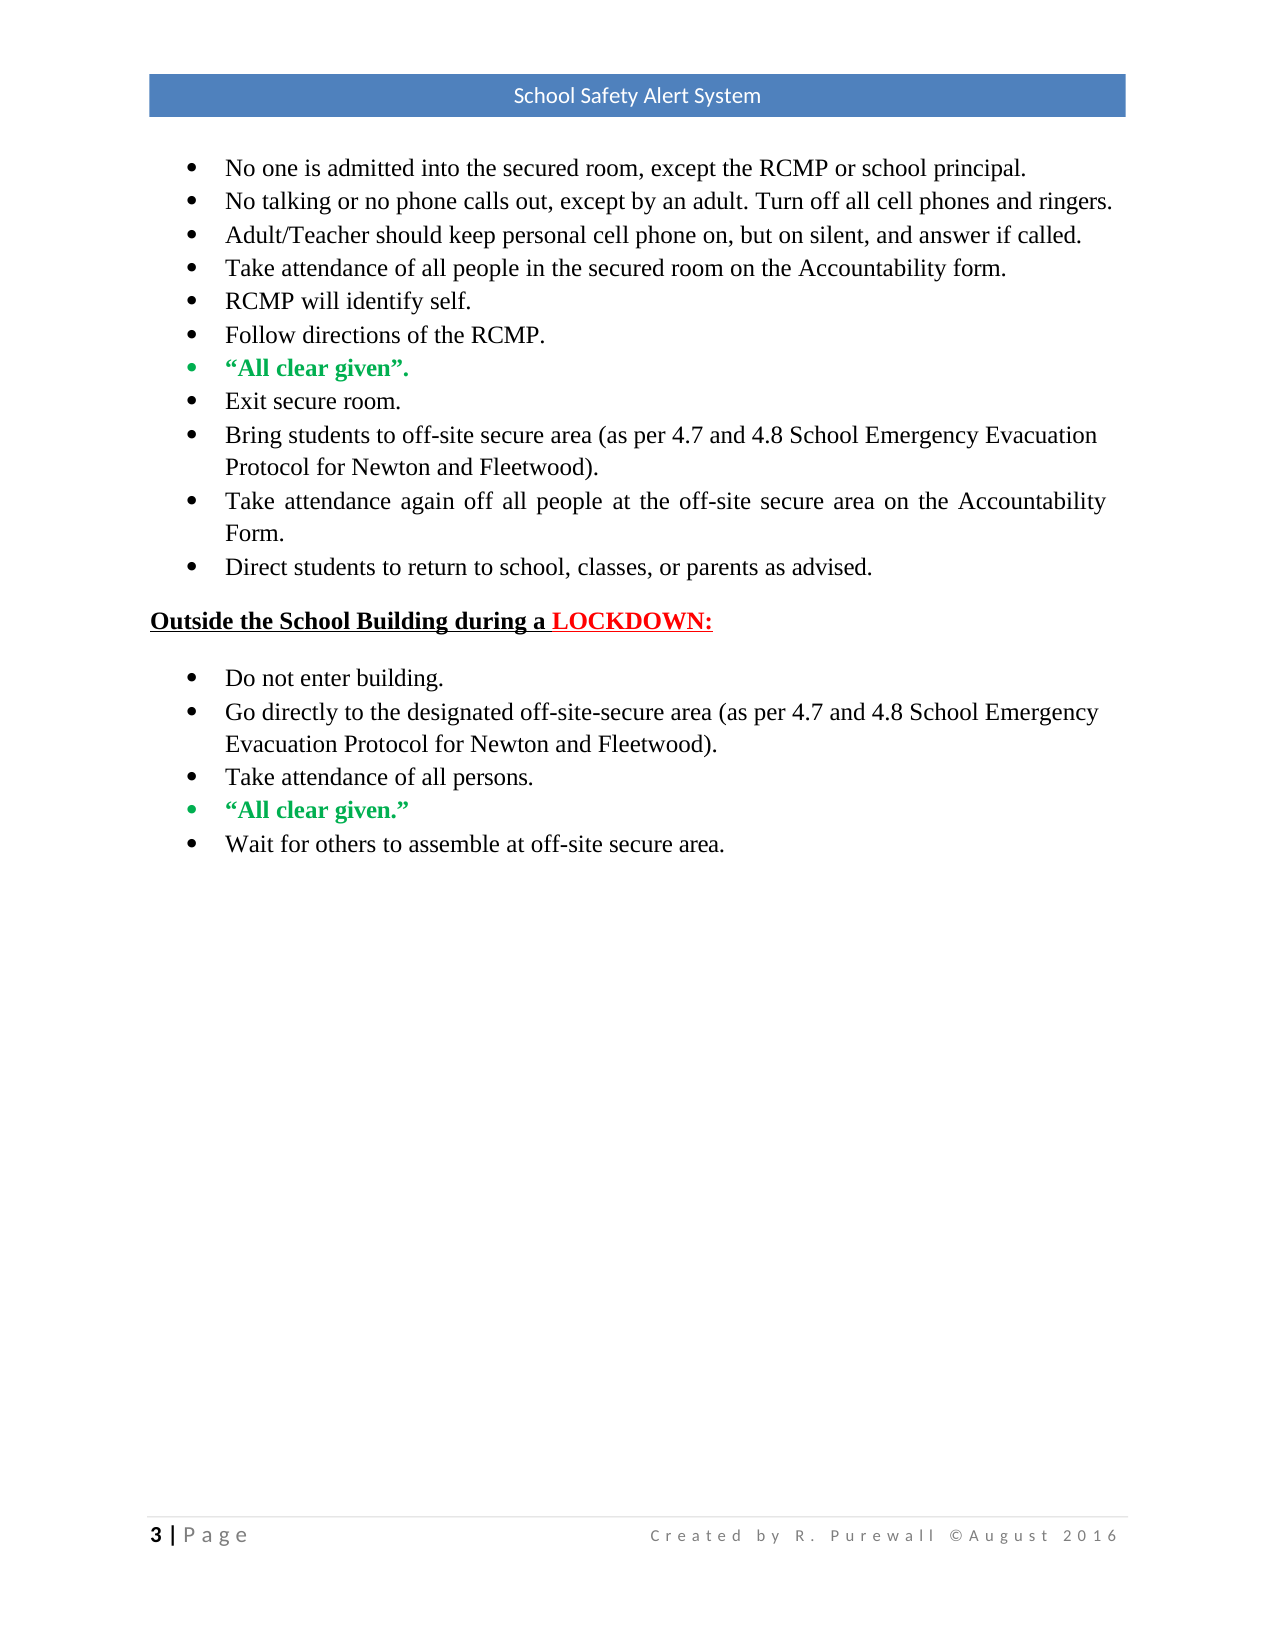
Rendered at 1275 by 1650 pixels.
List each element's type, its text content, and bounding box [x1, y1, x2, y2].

list Take attendance of all people in the secured room on the Accountability form. [187, 253, 1148, 282]
list Take attendance again off all people at the off-site secure area on the Accountability Form. [187, 486, 1126, 547]
list No talking or no phone calls out, except by an adult. Turn off all cell phones and ringers. [187, 186, 1148, 215]
subtitle Outside the School Building during a LOCKDOWN: [150, 606, 1148, 634]
list Adult/Teacher should keep personal cell phone on, but on silent, and answer if called. [187, 220, 1148, 248]
list Take attendance of all persons. [187, 762, 1148, 791]
list Follow directions of the RCMP. [187, 320, 1148, 349]
list No one is admitted into the secured room, except the RCMP or school principal. [187, 153, 1148, 182]
list Exit secure room. [187, 386, 1148, 415]
list Direct students to return to school, classes, or parents as advised. [187, 552, 1148, 581]
subtitle “All clear given.” [187, 795, 1148, 824]
list Go directly to the designated off-site-secure area (as per 4.7 and 4.8 School Emergency Evacuation Protocol for Newton and Fleetwood). [187, 697, 1125, 758]
list Bring students to off-site secure area (as per 4.7 and 4.8 School Emergency Evacuation Protocol for Newton and Fleetwood). [187, 420, 1125, 481]
list RCMP will identify self. [187, 286, 1148, 315]
list Wait for others to assemble at off-site secure area. [187, 829, 1148, 858]
subtitle “All clear given”. [187, 353, 1148, 382]
list Do not enter building. [187, 663, 1148, 692]
